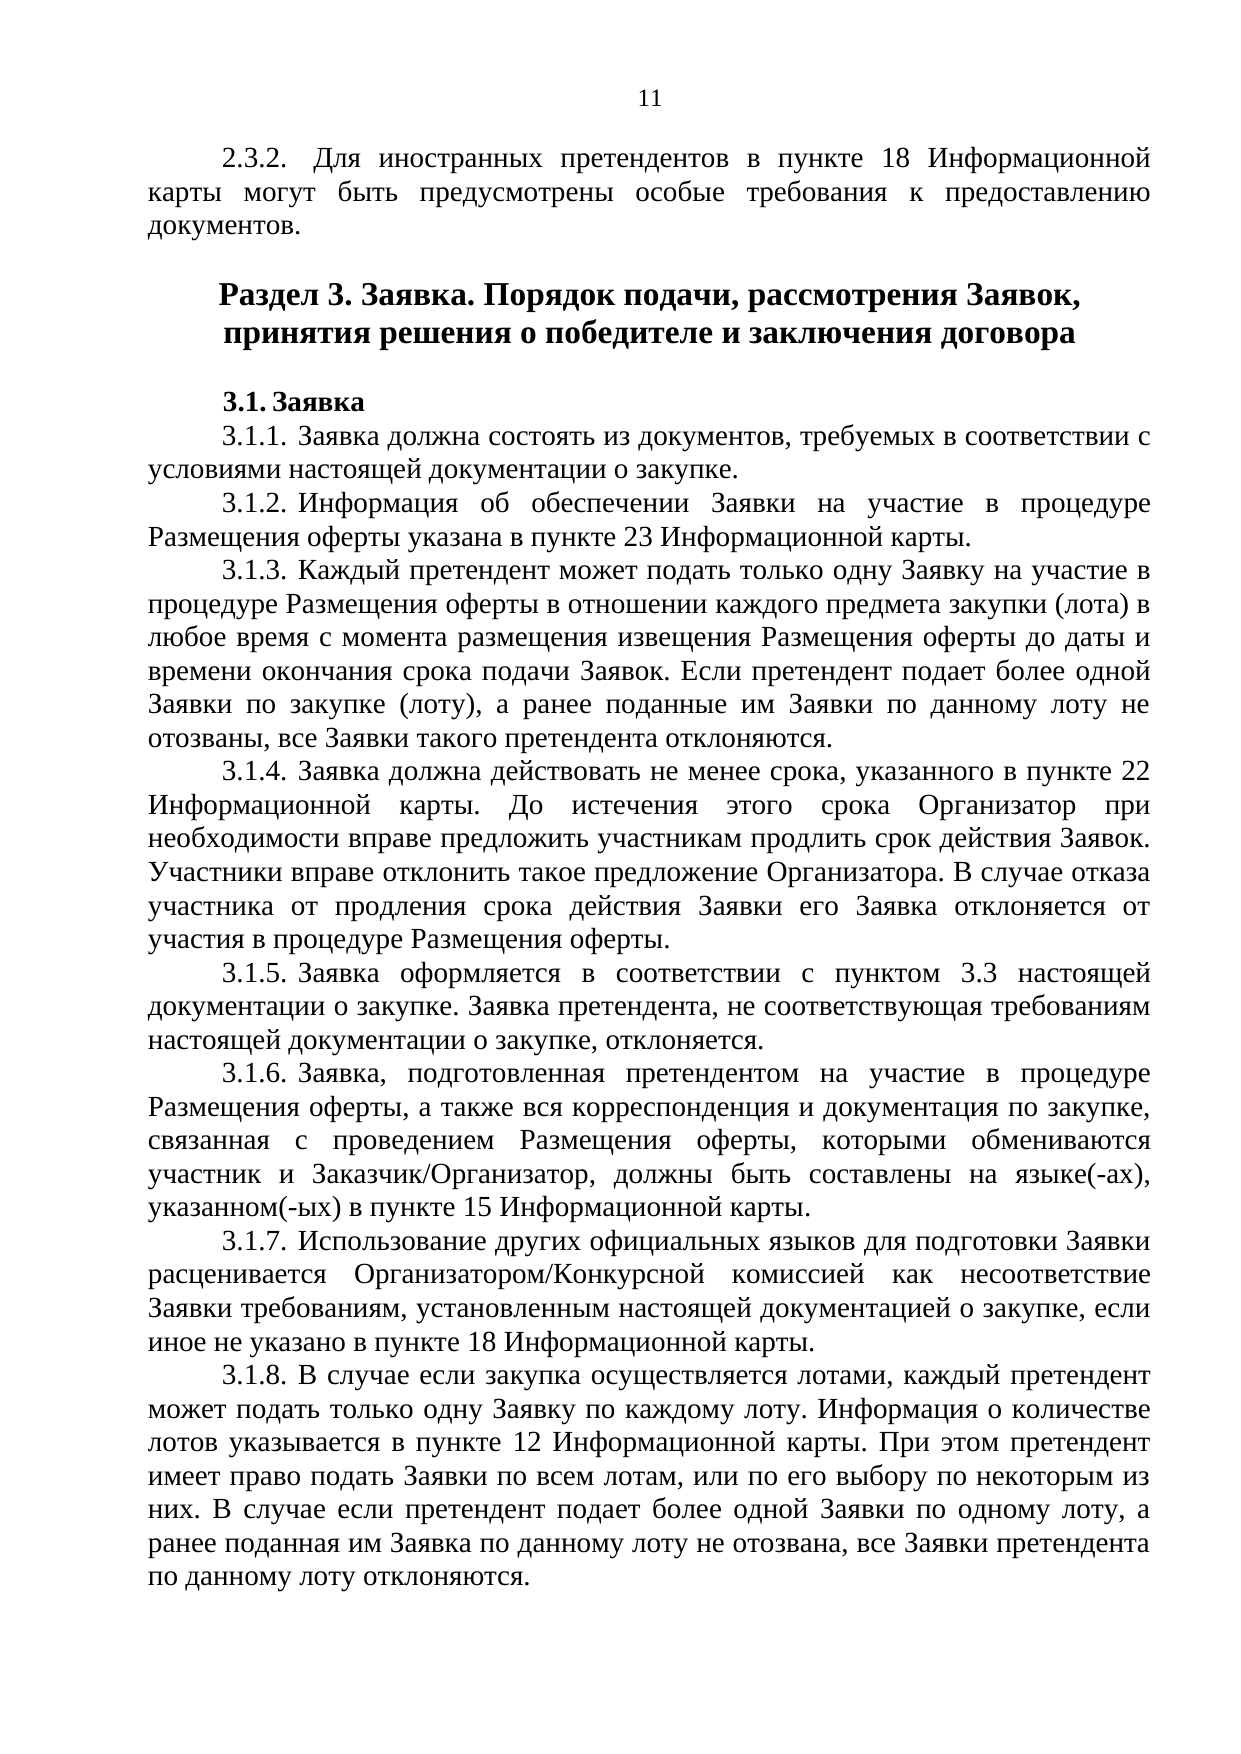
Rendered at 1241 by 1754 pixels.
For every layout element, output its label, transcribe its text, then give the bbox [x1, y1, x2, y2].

text Раздел 3. Заявка. Порядок подачи, рассмотрения Заявок, принятия решения о победителе и заключения договора [148, 274, 1152, 351]
list Заявка должна действовать не менее срока, указанного в пункте 22 Информационной карты. До истечения этого срока Организатор при необходимости вправе предложить участникам продлить срок действия Заявок. Участники вправе отклонить такое предложение Организатора. В случае отказа участника от продления срока действия Заявки его Заявка отклоняется от участия в процедуре Размещения оферты. [148, 753, 1152, 955]
list В случае если закупка осуществляется лотами, каждый претендент может подать только одну Заявку по каждому лоту. Информация о количестве лотов указывается в пункте 12 Информационной карты. При этом претендент имеет право подать Заявки по всем лотам, или по его выбору по некоторым из них. В случае если претендент подает более одной Заявки по одному лоту, а ранее поданная им Заявка по данному лоту не отозвана, все Заявки претендента по данному лоту отклоняются. [148, 1357, 1152, 1592]
list Использование других официальных языков для подготовки Заявки расценивается Организатором/Конкурсной комиссией как несоответствие Заявки требованиям, установленным настоящей документацией о закупке, если иное не указано в пункте 18 Информационной карты. [148, 1223, 1152, 1357]
list Заявка оформляется в соответствии с пунктом 3.3 настоящей документации о закупке. Заявка претендента, не соответствующая требованиям настоящей документации о закупке, отклоняется. [148, 955, 1152, 1055]
list Для иностранных претендентов в пункте 18 Информационной карты могут быть предусмотрены особые требования к предоставлению документов. [148, 140, 1152, 241]
list Заявка, подготовленная претендентом на участие в процедуре Размещения оферты, а также вся корреспонденция и документация по закупке, связанная с проведением Размещения оферты, которыми обмениваются участник и Заказчик/Организатор, должны быть составлены на языке(-ах), указанном(-ых) в пункте 15 Информационной карты. [148, 1055, 1152, 1223]
list Каждый претендент может подать только одну Заявку на участие в процедуре Размещения оферты в отношении каждого предмета закупки (лота) в любое время с момента размещения извещения Размещения оферты до даты и времени окончания срока подачи Заявок. Если претендент подает более одной Заявки по закупке (лоту), а ранее поданные им Заявки по данному лоту не отозваны, все Заявки такого претендента отклоняются. [148, 552, 1152, 753]
list Заявка должна состоять из документов, требуемых в соответствии с условиями настоящей документации о закупке. [148, 418, 1152, 485]
list Информация об обеспечении Заявки на участие в процедуре Размещения оферты указана в пункте 23 Информационной карты. [148, 485, 1152, 552]
list Заявка [148, 384, 1152, 418]
